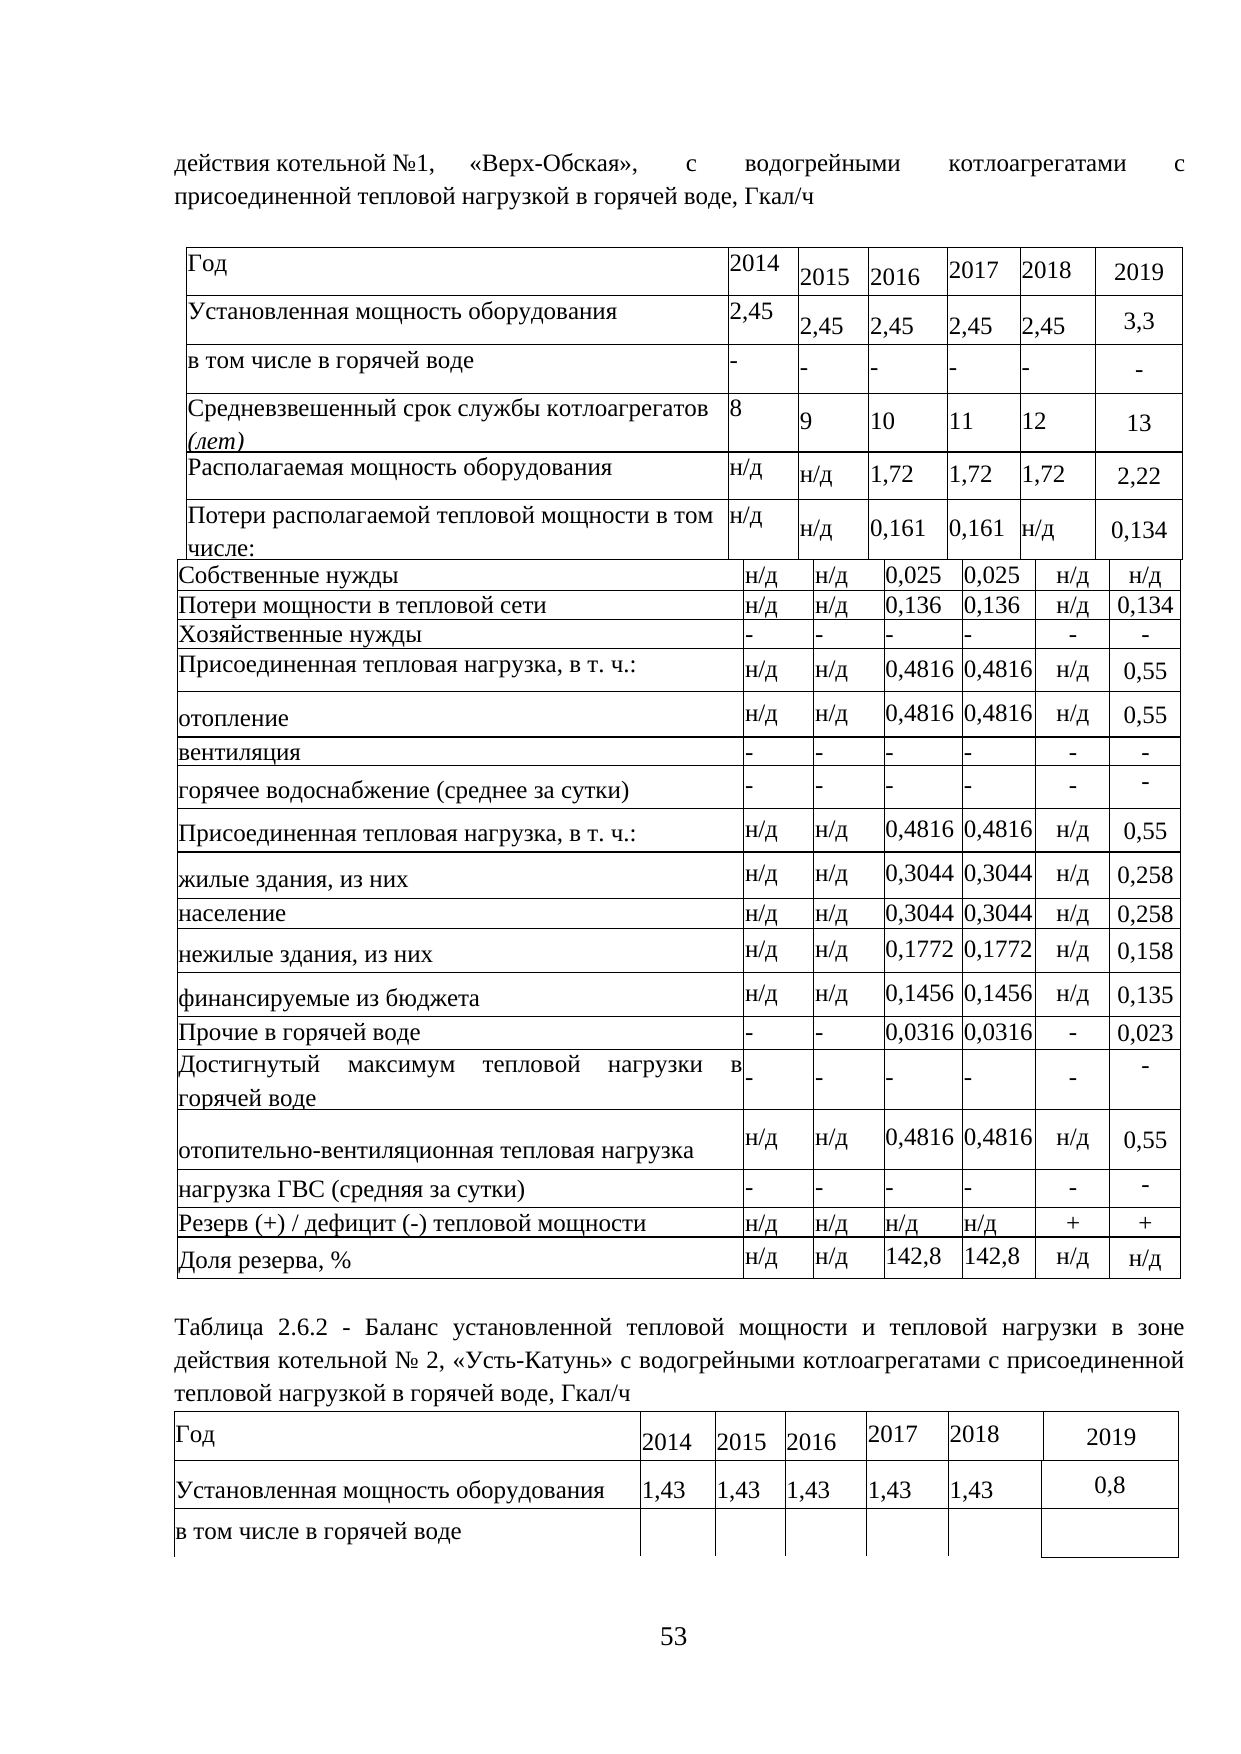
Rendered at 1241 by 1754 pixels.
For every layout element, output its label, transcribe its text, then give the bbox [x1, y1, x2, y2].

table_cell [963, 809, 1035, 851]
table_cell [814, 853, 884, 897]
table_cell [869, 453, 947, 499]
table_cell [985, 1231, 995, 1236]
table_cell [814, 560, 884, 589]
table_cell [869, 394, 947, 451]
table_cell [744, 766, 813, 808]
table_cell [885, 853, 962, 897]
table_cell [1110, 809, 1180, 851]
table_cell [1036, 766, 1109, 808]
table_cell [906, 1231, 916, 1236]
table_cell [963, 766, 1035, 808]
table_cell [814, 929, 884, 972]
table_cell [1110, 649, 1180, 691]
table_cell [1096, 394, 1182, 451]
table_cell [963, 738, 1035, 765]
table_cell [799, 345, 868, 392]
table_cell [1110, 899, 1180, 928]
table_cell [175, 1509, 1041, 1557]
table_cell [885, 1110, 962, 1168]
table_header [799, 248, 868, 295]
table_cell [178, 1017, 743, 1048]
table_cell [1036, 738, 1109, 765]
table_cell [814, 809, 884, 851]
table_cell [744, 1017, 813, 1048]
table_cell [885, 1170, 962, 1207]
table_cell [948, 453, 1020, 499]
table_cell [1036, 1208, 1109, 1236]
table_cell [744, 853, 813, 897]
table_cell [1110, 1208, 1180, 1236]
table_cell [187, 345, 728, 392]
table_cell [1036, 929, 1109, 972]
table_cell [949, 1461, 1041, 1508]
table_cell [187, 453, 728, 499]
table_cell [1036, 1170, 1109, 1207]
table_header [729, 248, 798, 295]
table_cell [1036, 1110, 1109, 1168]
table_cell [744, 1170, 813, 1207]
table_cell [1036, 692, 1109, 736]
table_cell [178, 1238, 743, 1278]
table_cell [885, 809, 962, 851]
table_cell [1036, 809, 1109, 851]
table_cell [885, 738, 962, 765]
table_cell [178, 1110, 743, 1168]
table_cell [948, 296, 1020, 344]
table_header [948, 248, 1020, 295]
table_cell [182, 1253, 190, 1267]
text Таблица 2.6.2 - Баланс установленной тепловой мощности и тепловой нагрузки в зоне действия котельной № 2, «Усть-Катунь» с водогрейными котлоагрегатами с присоединенной тепловой нагрузкой в горячей воде, Гкал/ч [174, 1312, 1186, 1407]
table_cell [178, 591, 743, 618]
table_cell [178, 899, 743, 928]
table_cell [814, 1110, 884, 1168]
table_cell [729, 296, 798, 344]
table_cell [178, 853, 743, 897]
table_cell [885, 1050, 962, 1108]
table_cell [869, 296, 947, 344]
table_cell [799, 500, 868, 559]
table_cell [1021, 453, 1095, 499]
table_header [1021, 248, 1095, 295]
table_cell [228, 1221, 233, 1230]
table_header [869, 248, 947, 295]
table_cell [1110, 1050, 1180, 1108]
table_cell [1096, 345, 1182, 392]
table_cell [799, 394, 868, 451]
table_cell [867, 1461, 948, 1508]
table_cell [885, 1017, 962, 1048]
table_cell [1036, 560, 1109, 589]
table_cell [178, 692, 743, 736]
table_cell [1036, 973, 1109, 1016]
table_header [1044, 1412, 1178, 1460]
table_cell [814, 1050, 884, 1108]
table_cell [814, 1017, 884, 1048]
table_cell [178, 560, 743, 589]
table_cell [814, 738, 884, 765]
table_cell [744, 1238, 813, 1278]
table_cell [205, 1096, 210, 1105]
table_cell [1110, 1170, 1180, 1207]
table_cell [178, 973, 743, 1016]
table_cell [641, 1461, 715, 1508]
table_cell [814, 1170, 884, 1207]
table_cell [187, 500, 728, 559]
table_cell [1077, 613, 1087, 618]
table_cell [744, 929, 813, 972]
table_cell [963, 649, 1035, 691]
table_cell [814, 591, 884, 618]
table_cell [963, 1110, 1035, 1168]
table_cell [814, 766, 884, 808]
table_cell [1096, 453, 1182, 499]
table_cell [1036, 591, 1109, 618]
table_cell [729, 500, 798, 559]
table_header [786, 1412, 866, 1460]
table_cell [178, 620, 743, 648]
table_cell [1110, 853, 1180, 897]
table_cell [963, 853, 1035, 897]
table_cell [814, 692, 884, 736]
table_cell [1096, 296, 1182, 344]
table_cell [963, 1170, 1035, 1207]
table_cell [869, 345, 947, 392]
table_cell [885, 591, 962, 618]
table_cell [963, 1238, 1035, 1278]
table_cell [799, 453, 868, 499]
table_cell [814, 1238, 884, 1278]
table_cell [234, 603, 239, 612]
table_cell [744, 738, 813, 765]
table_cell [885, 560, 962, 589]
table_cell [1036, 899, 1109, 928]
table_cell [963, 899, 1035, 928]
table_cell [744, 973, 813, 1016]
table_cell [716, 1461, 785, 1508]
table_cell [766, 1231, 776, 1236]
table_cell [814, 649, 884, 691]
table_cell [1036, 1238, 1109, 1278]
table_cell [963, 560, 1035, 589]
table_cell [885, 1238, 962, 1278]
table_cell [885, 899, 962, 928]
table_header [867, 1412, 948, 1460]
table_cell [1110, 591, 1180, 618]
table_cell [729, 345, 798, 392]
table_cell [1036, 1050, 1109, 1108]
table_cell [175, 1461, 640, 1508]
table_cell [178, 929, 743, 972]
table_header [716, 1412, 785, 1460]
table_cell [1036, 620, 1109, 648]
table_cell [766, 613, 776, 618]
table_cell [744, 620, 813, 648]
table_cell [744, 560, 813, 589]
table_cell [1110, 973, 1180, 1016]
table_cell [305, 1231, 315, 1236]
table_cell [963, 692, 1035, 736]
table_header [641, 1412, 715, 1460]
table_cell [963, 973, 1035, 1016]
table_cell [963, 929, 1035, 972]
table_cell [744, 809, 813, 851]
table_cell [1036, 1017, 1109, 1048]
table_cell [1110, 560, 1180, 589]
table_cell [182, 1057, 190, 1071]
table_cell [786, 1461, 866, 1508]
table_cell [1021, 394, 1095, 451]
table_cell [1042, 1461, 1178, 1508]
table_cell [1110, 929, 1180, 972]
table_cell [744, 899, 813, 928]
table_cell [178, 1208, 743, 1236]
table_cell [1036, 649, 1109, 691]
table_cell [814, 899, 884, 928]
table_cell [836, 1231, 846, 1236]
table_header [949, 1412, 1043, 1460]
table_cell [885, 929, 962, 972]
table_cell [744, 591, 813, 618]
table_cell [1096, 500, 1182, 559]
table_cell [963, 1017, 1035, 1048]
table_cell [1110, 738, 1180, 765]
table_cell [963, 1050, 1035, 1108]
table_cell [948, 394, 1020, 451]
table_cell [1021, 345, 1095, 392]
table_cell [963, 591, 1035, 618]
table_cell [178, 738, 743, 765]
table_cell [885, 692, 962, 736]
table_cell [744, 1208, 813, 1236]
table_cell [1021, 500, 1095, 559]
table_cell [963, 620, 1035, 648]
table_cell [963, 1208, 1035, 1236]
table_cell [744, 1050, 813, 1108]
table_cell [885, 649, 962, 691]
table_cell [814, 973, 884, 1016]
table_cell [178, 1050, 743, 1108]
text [174, 148, 1186, 209]
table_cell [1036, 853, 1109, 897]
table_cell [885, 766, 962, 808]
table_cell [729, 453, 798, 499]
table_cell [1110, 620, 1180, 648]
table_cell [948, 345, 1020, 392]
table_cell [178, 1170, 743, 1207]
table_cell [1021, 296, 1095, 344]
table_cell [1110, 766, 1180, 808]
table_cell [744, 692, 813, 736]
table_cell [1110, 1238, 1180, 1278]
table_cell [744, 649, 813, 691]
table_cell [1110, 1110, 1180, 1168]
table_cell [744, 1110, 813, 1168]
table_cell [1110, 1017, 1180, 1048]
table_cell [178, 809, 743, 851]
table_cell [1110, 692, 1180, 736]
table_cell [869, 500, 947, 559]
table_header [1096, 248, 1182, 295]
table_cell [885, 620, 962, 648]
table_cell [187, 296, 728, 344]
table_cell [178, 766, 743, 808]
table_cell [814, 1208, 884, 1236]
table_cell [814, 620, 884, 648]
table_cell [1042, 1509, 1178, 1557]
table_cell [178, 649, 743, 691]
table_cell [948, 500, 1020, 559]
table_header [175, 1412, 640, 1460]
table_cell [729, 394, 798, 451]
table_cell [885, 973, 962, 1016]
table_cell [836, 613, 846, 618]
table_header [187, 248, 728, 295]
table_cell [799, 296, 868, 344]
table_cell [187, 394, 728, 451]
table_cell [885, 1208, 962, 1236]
